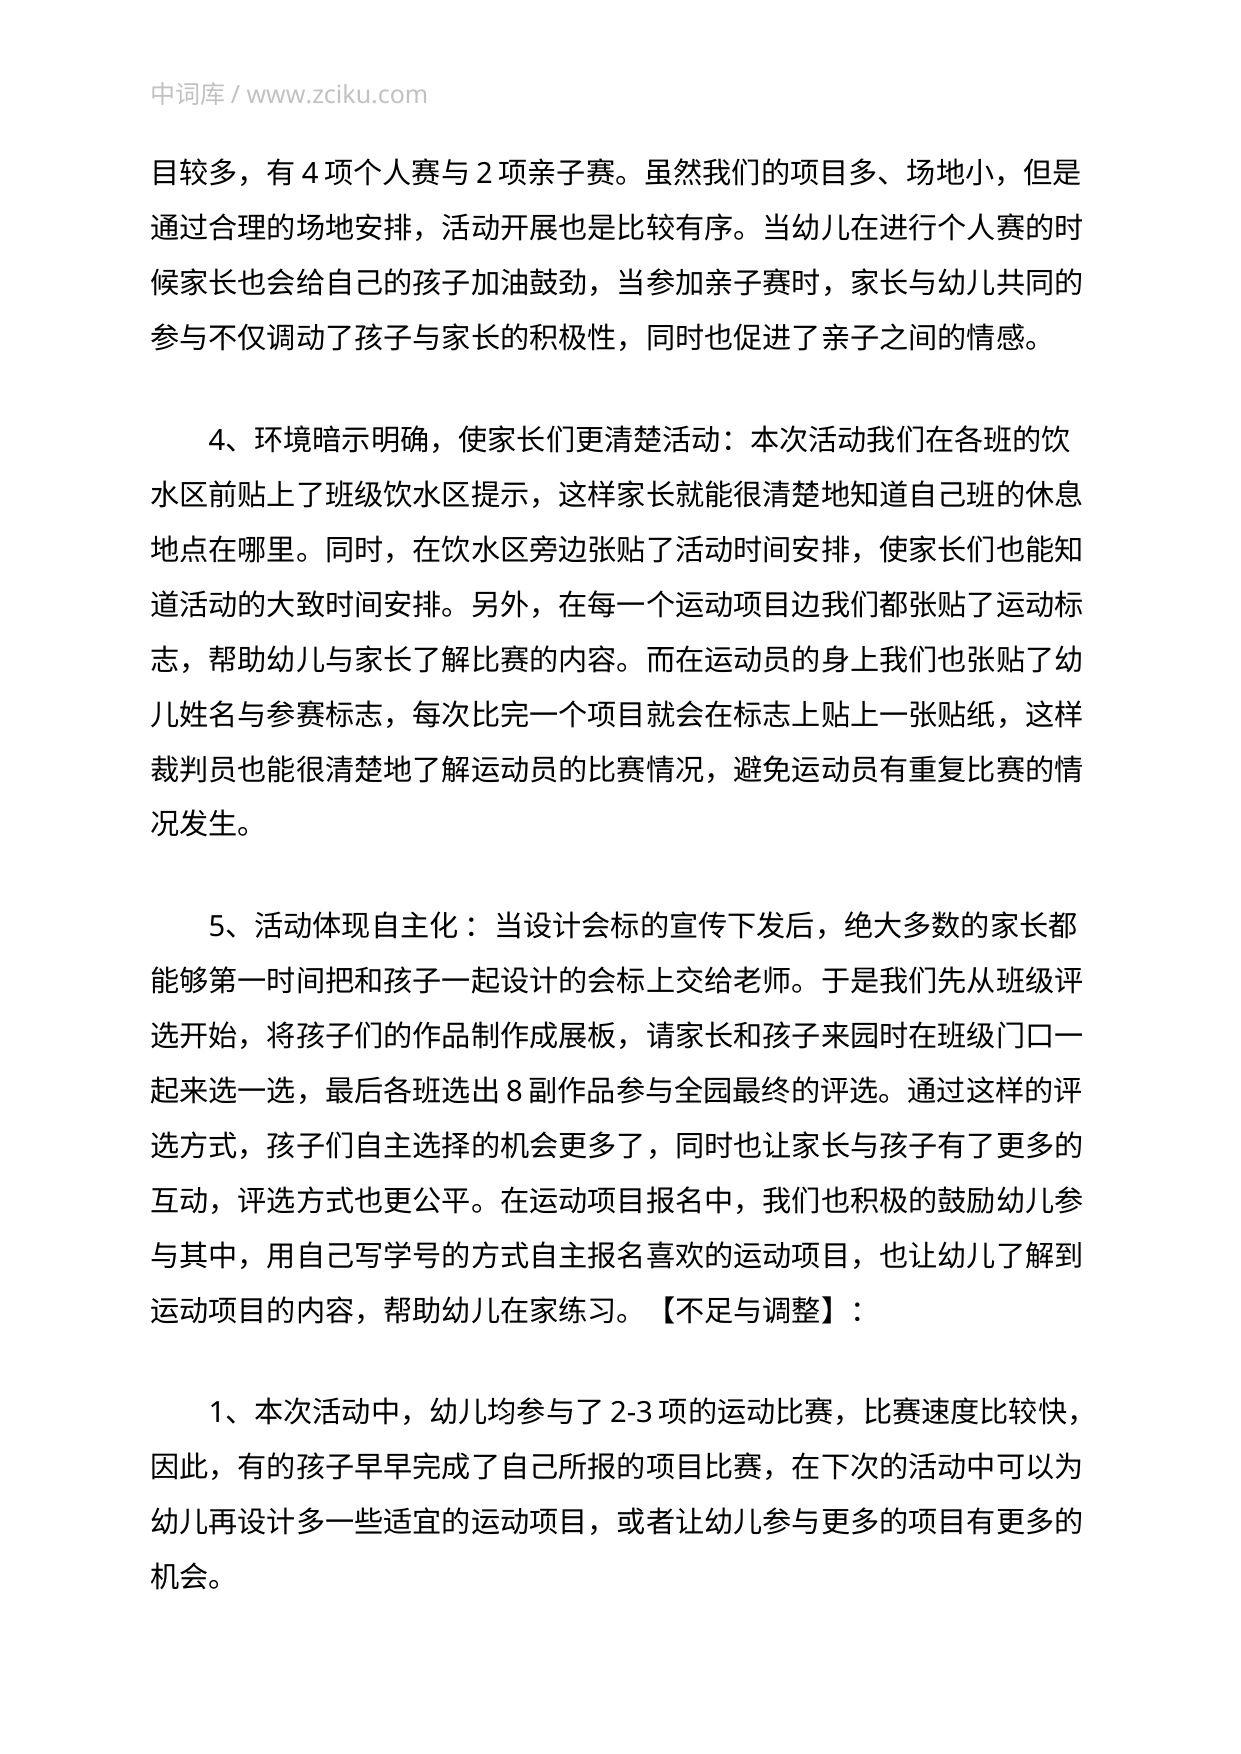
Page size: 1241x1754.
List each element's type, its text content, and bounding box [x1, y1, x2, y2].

text 4、环境暗示明确，使家长们更清楚活动：本次活动我们在各班的饮水区前贴上了班级饮水区提示，这样家长就能很清楚地知道自己班的休息地点在哪里。同时，在饮水区旁边张贴了活动时间安排，使家长们也能知道活动的大致时间安排。另外，在每一个运动项目边我们都张贴了运动标志，帮助幼儿与家长了解比赛的内容。而在运动员的身上我们也张贴了幼儿姓名与参赛标志，每次比完一个项目就会在标志上贴上一张贴纸，这样裁判员也能很清楚地了解运动员的比赛情况，避免运动员有重复比赛的情况发生。 [150, 417, 1090, 843]
text 5、活动体现自主化 ：当设计会标的宣传下发后，绝大多数的家长都能够第一时间把和孩子一起设计的会标上交给老师。于是我们先从班级评选开始，将孩子们的作品制作成展板，请家长和孩子来园时在班级门口一起来选一选，最后各班选出8副作品参与全园最终的评选。通过这样的评选方式，孩子们自主选择的机会更多了，同时也让家长与孩子有了更多的互动，评选方式也更公平。在运动项目报名中，我们也积极的鼓励幼儿参与其中，用自己写学号的方式自主报名喜欢的运动项目，也让幼儿了解到运动项目的内容，帮助幼儿在家练习。【不足与调整】： [150, 903, 1090, 1329]
text 1、本次活动中，幼儿均参与了2-3项的运动比赛，比赛速度比较快，因此，有的孩子早早完成了自己所报的项目比赛，在下次的活动中可以为幼儿再设计多一些适宜的运动项目，或者让幼儿参与更多的项目有更多的机会。 [150, 1389, 1090, 1596]
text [150, 150, 1090, 357]
